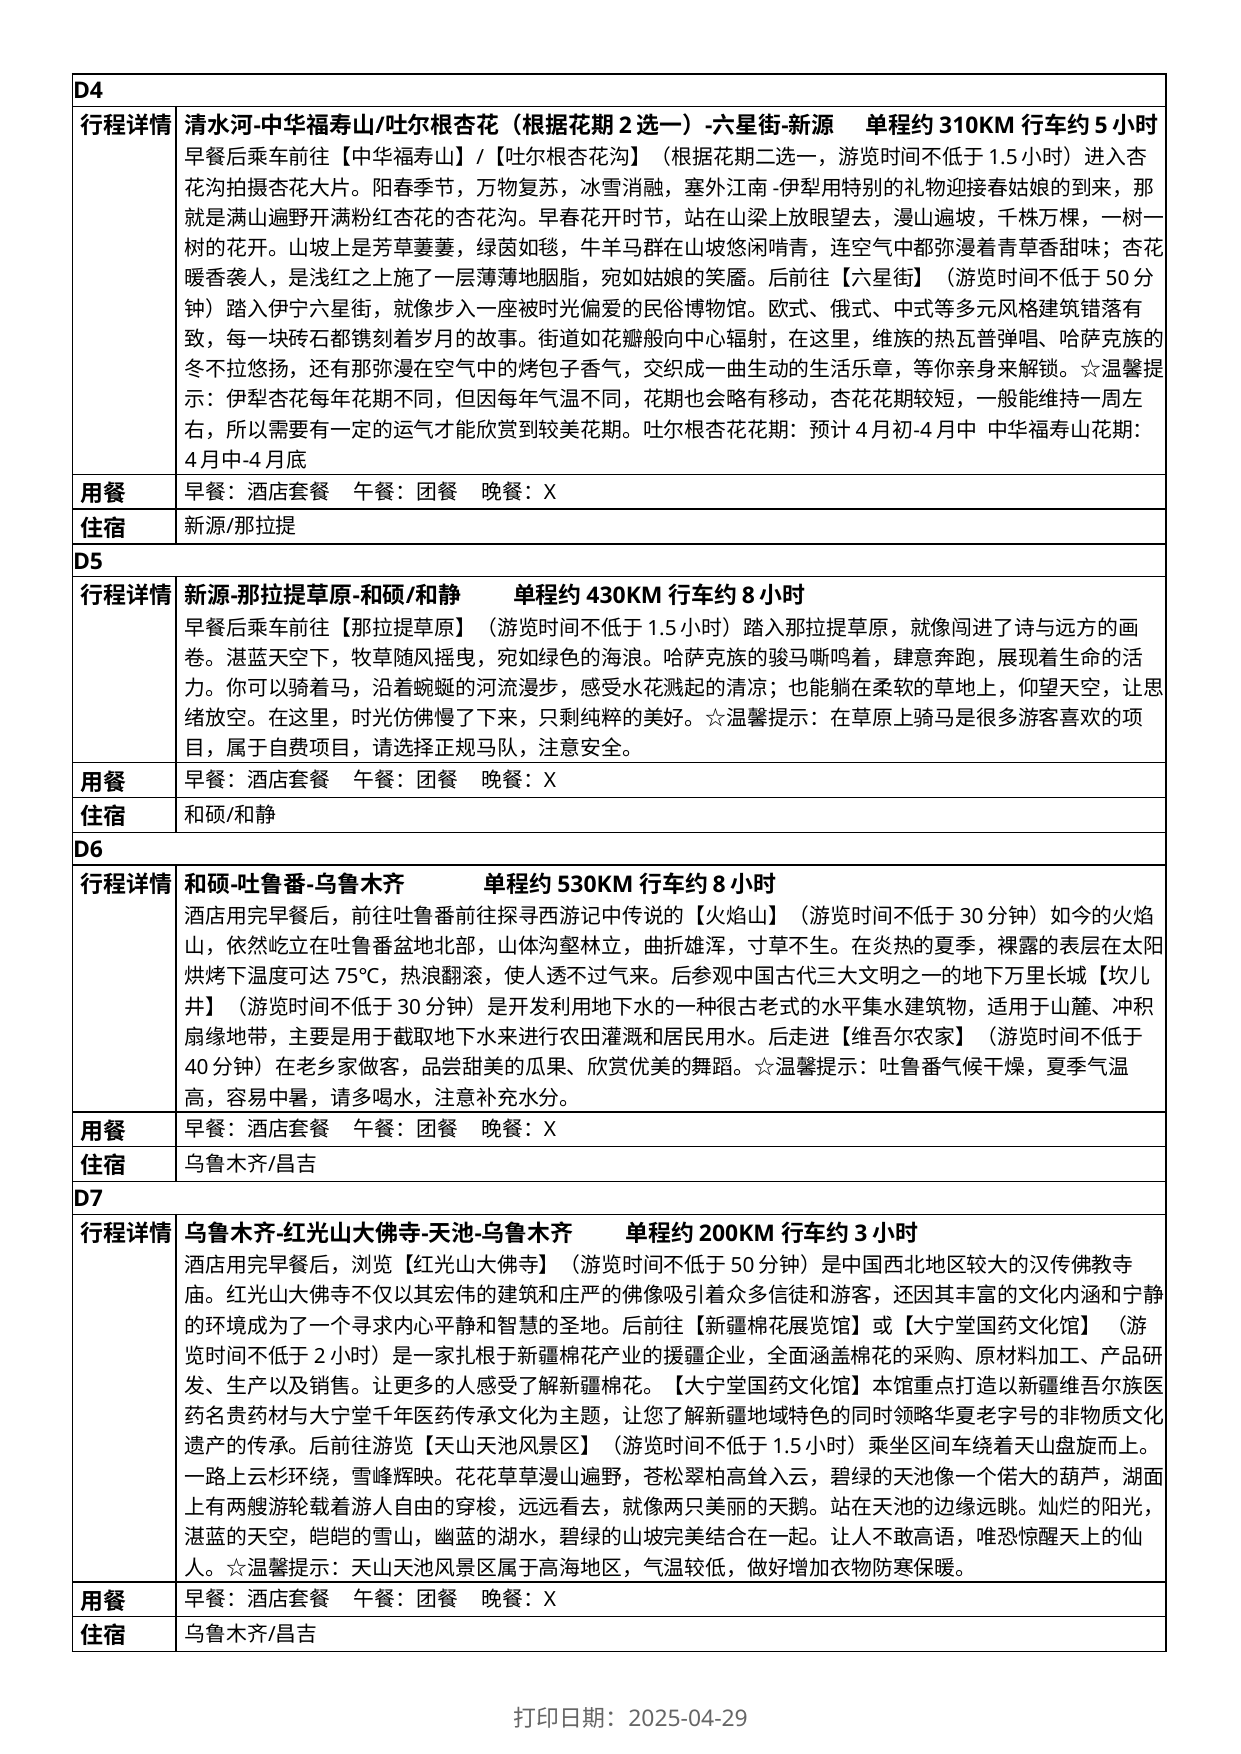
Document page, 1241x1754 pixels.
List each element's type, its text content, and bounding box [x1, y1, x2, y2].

table_cell 乌鲁木齐/昌吉 [177, 1617, 1165, 1651]
table_cell 用餐 [73, 475, 175, 508]
table_cell 住宿 [73, 1617, 175, 1651]
table_cell 行程详情 [73, 1215, 175, 1581]
table_cell 和硕-吐鲁番-乌鲁木齐 单程约530KM 行车约8小时 酒店用完早餐后，前往吐鲁番前往探寻西游记中传说的【火焰山】（游览时间不低于30分钟）如今的火焰山，依然屹立在吐鲁番盆地北部，山体沟壑林立，曲折雄浑，寸草不生。在炎热的夏季，裸露的表层在太阳烘烤下温度可达75℃，热浪翻滚，使人透不过气来。后参观中国古代三大文明之一的地下万里长城【坎儿井】（游览时间不低于30分钟）是开发利用地下水的一种很古老式的水平集水建筑物，适用于山麓、冲积扇缘地带，主要是用于截取地下水来进行农田灌溉和居民用水。后走进【维吾尔农家】（游览时间不低于40分钟）在老乡家做客，品尝甜美的瓜果、欣赏优美的舞蹈。 [177, 866, 1165, 1111]
table_cell D6 [73, 833, 1165, 864]
table_cell 住宿 [73, 1147, 175, 1181]
table_cell 用餐 [73, 763, 175, 797]
table_cell 用餐 [73, 1583, 175, 1616]
table_cell D4 [73, 75, 1165, 106]
table_cell 住宿 [73, 510, 175, 543]
table_cell 乌鲁木齐-红光山大佛寺-天池-乌鲁木齐 单程约200KM 行车约3小时 酒店用完早餐后，浏览【红光山大佛寺】（游览时间不低于50分钟）是中国西北地区较大的汉传佛教寺庙。红光山大佛寺不仅以其宏伟的建筑和庄严的佛像吸引着众多信徒和游客，还因其丰富的文化内涵和宁静的环境成为了一个寻求内心平静和智慧的圣地。后前往【新疆棉花展览馆】或【大宁堂国药文化馆】 （游览时间不低于2小时）是一家扎根于新疆棉花产业的援疆企业，全面涵盖棉花的采购、原材料加工、产品研发、生产以及销售。让更多的人感受了解新疆棉花。【大宁堂国药文化馆】本馆重点打造以新疆维吾尔族医药名贵药材与大宁堂千年医药传承文化为主题，让您了解新疆地域特色的同时领略华夏老字号的非物质文化遗产的传承。 [177, 1215, 1165, 1581]
table_cell 住宿 [73, 798, 175, 831]
table_cell 清水河-中华福寿山/吐尔根杏花（根据花期2选一）-六星街-新源 单程约310KM 行车约5小时 早餐后乘车前往【中华福寿山】/【吐尔根杏花沟】（根据花期二选一，游览时间不低于1.5小时）进入杏花沟拍摄杏花大片。阳春季节，万物复苏，冰雪消融，塞外江南 -伊犁用特别的礼物迎接春姑娘的到来，那就是满山遍野开满粉红杏花的杏花沟。早春花开时节，站在山梁上放眼望去，漫山遍坡，千株万棵，一树一树的花开。山坡上是芳草萋萋，绿茵如毯，牛羊马群在山坡悠闲啃青，连空气中都弥漫着青草香甜味；杏花暖香袭人，是浅红之上施了一层薄薄地胭脂，宛如姑娘的笑靥。后前往【六星街】（游览时间不低于50分钟）踏入伊宁六星街，就像步入一座被时光偏爱的民俗博物馆。欧式、俄式、中式等多元风格建筑错落有致，每一块砖石都镌刻着岁月的故事。街道如花瓣般向中心辐射，在这里，维族的热瓦普弹唱、哈萨克族的冬不拉悠扬，还有那弥漫在空气中的烤包子香气，交织成一曲生动的生活乐章，等你亲身来解锁。 [177, 107, 1165, 473]
table_cell 新源/那拉提 [177, 510, 1165, 543]
table_cell 早餐：酒店套餐 午餐：团餐 晚餐：X [177, 763, 1165, 797]
table_cell 用餐 [73, 1113, 175, 1146]
table_cell 新源-那拉提草原-和硕/和静 单程约430KM 行车约8小时 早餐后乘车前往【那拉提草原】（游览时间不低于1.5小时）踏入那拉提草原，就像闯进了诗与远方的画卷。湛蓝天空下，牧草随风摇曳，宛如绿色的海浪。哈萨克族的骏马嘶鸣着，肆意奔跑，展现着生命的活力。你可以骑着马，沿着蜿蜒的河流漫步，感受水花溅起的清凉；也能躺在柔软的草地上，仰望天空，让思绪放空。在这里，时光仿佛慢了下来，只剩纯粹的美好。 [177, 577, 1165, 762]
table_cell 行程详情 [73, 107, 175, 473]
table_cell 早餐：酒店套餐 午餐：团餐 晚餐：X [177, 1113, 1165, 1146]
table_cell 行程详情 [73, 577, 175, 762]
table_cell D7 [73, 1182, 1165, 1213]
table_cell 行程详情 [73, 866, 175, 1111]
table_cell 早餐：酒店套餐 午餐：团餐 晚餐：X [177, 475, 1165, 508]
table_cell 乌鲁木齐/昌吉 [177, 1147, 1165, 1181]
table_cell D5 [73, 545, 1165, 576]
table_cell 早餐：酒店套餐 午餐：团餐 晚餐：X [177, 1583, 1165, 1616]
table_cell 和硕/和静 [177, 798, 1165, 831]
